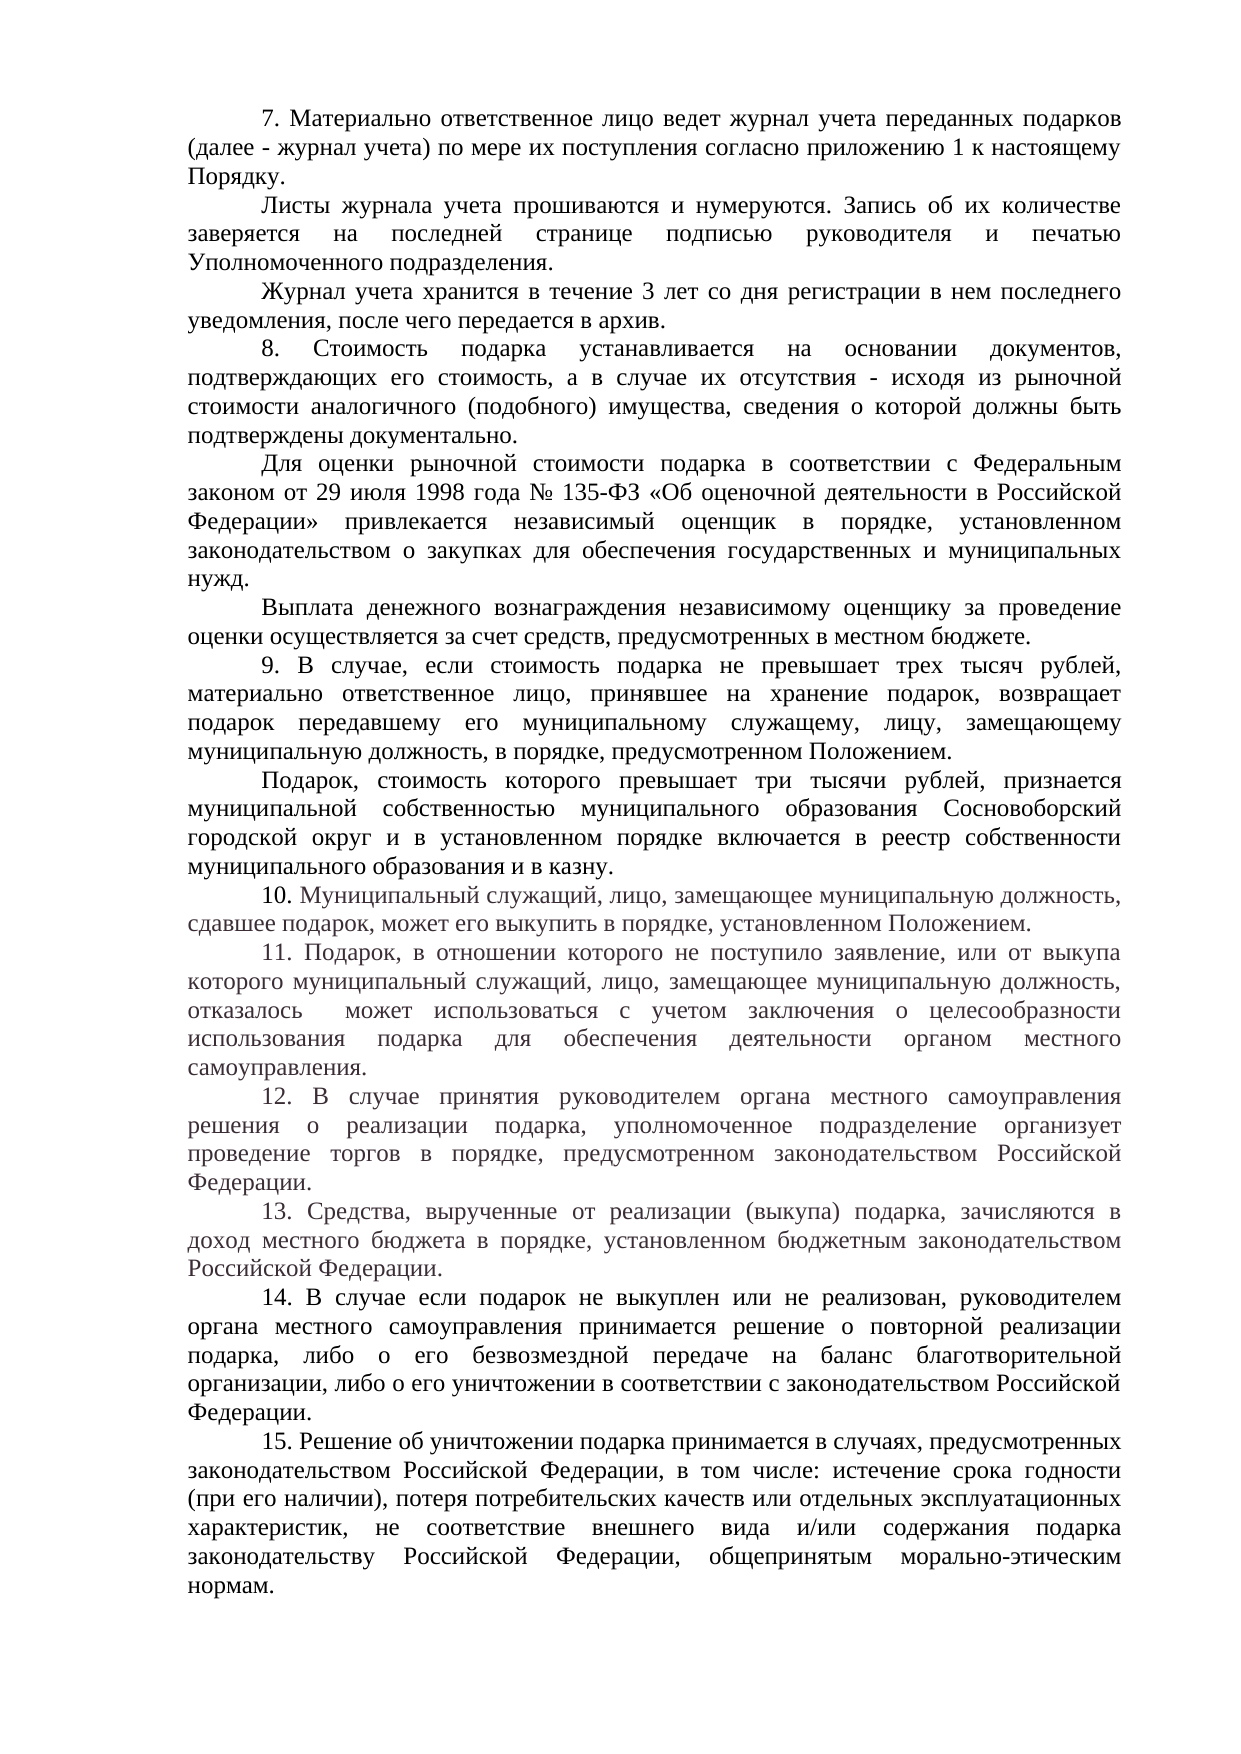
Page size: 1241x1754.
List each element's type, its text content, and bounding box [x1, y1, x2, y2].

text 14. В случае если подарок не выкуплен или не реализован, руководителем органа местного самоуправления принимается решение о повторной реализации подарка, либо о его безвозмездной передаче на баланс благотворительной организации, либо о его уничтожении в соответствии с законодательством Российской Федерации. [187, 1282, 1122, 1426]
text Журнал учета хранится в течение 3 лет со дня регистрации в нем последнего уведомления, после чего передается в архив. [187, 276, 1122, 333]
text 8. Стоимость подарка устанавливается на основании документов, подтверждающих его стоимость, а в случае их отсутствия - исходя из рыночной стоимости аналогичного (подобного) имущества, сведения о которой должны быть подтверждены документально. [187, 333, 1122, 448]
text 11. Подарок, в отношении которого не поступило заявление, или от выкупа которого муниципальный служащий, лицо, замещающее муниципальную должность, отказалось может использоваться с учетом заключения о целесообразности использования подарка для обеспечения деятельности органом местного самоуправления. [187, 937, 1122, 1081]
text Листы журнала учета прошиваются и нумеруются. Запись об их количестве заверяется на последней странице подписью руководителя и печатью Уполномоченного подразделения. [187, 190, 1122, 276]
text 15. Решение об уничтожении подарка принимается в случаях, предусмотренных законодательством Российской Федерации, в том числе: истечение срока годности (при его наличии), потеря потребительских качеств или отдельных эксплуатационных характеристик, не соответствие внешнего вида и/или содержания подарка законодательству Российской Федерации, общепринятым морально-этическим нормам. [187, 1426, 1122, 1598]
text 7. Материально ответственное лицо ведет журнал учета переданных подарков (далее - журнал учета) по мере их поступления согласно приложению 1 к настоящему Порядку. [187, 103, 1122, 190]
text 12. В случае принятия руководителем органа местного самоуправления решения о реализации подарка, уполномоченное подразделение организует проведение торгов в порядке, предусмотренном законодательством Российской Федерации. [187, 1081, 1122, 1196]
text Подарок, стоимость которого превышает три тысячи рублей, признается муниципальной собственностью муниципального образования Сосновоборский городской округ и в установленном порядке включается в реестр собственности муниципального образования и в казну. [187, 765, 1122, 880]
text 9. В случае, если стоимость подарка не превышает трех тысяч рублей, материально ответственное лицо, принявшее на хранение подарок, возвращает подарок передавшему его муниципальному служащему, лицу, замещающему муниципальную должность, в порядке, предусмотренном Положением. [187, 650, 1122, 765]
text Выплата денежного вознаграждения независимому оценщику за проведение оценки осуществляется за счет средств, предусмотренных в местном бюджете. [187, 592, 1122, 650]
text 10. Муниципальный служащий, лицо, замещающее муниципальную должность, сдавшее подарок, может его выкупить в порядке, установленном Положением. [187, 880, 1122, 937]
text Для оценки рыночной стоимости подарка в соответствии с Федеральным законом от 29 июля 1998 года № 135-ФЗ «Об оценочной деятельности в Российской Федерации» привлекается независимый оценщик в порядке, установленном законодательством о закупках для обеспечения государственных и муниципальных нужд. [187, 448, 1122, 592]
text 13. Средства, вырученные от реализации (выкупа) подарка, зачисляются в доход местного бюджета в порядке, установленном бюджетным законодательством Российской Федерации. [187, 1196, 1122, 1282]
